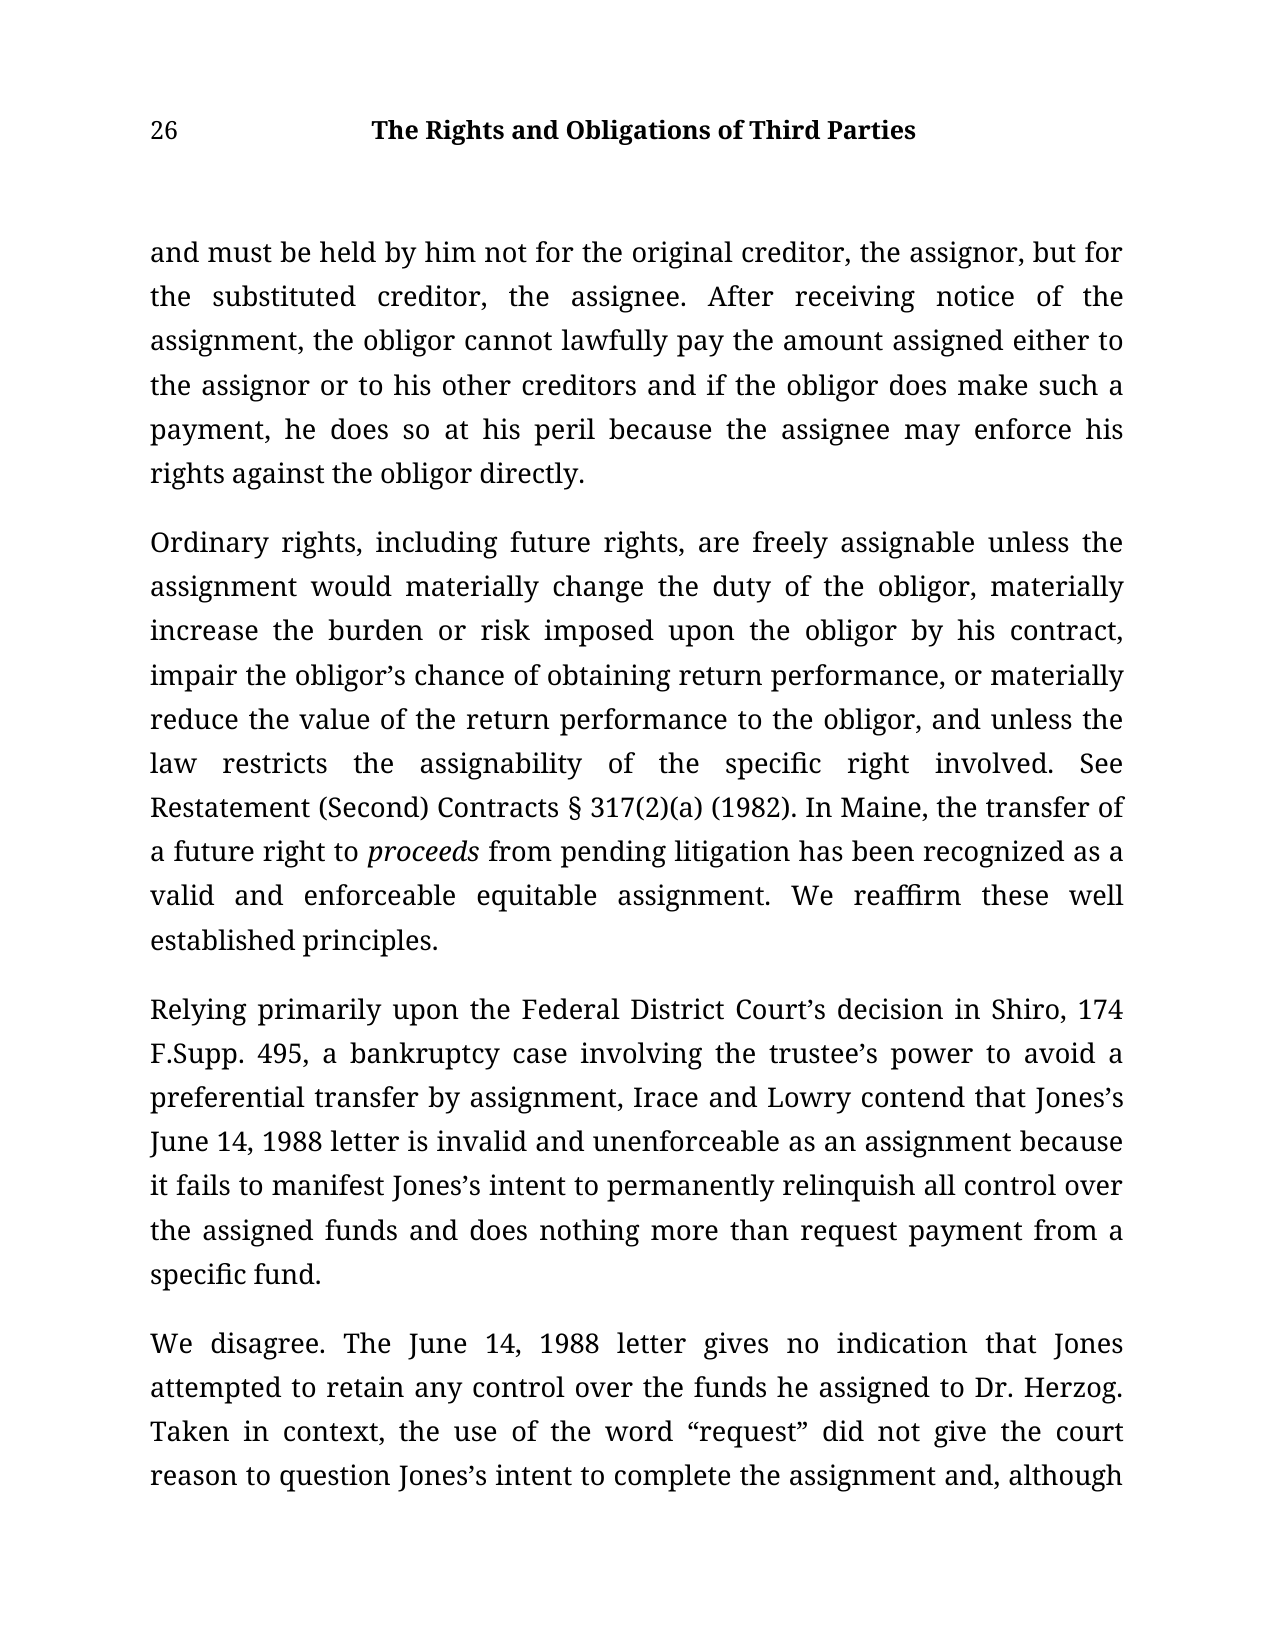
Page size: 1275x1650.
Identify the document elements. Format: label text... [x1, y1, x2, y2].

text Ordinary rights, including future rights, are freely assignable unless the assignment would materially change the duty of the obligor, materially increase the burden or risk imposed upon the obligor by his contract, impair the obligor’s chance of obtaining return performance, or materially reduce the value of the return performance to the obligor, and unless the law restricts the assignability of the specific right involved. See Restatement (Second) Contracts § 317(2)(a) (1982). In Maine, the transfer of a future right to proceeds from pending litigation has been recognized as a valid and enforceable equitable assignment. We reaffirm these well established principles. [150, 523, 1125, 958]
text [150, 1324, 1125, 1494]
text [150, 233, 1125, 491]
text Relying primarily upon the Federal District Court’s decision in Shiro, 174 F.Supp. 495, a bankruptcy case involving the trustee’s power to avoid a preferential transfer by assignment, Irace and Lowry contend that Jones’s June 14, 1988 letter is invalid and unenforceable as an assignment because it fails to manifest Jones’s intent to permanently relinquish all control over the assigned funds and does nothing more than request payment from a specific fund. [150, 990, 1125, 1292]
